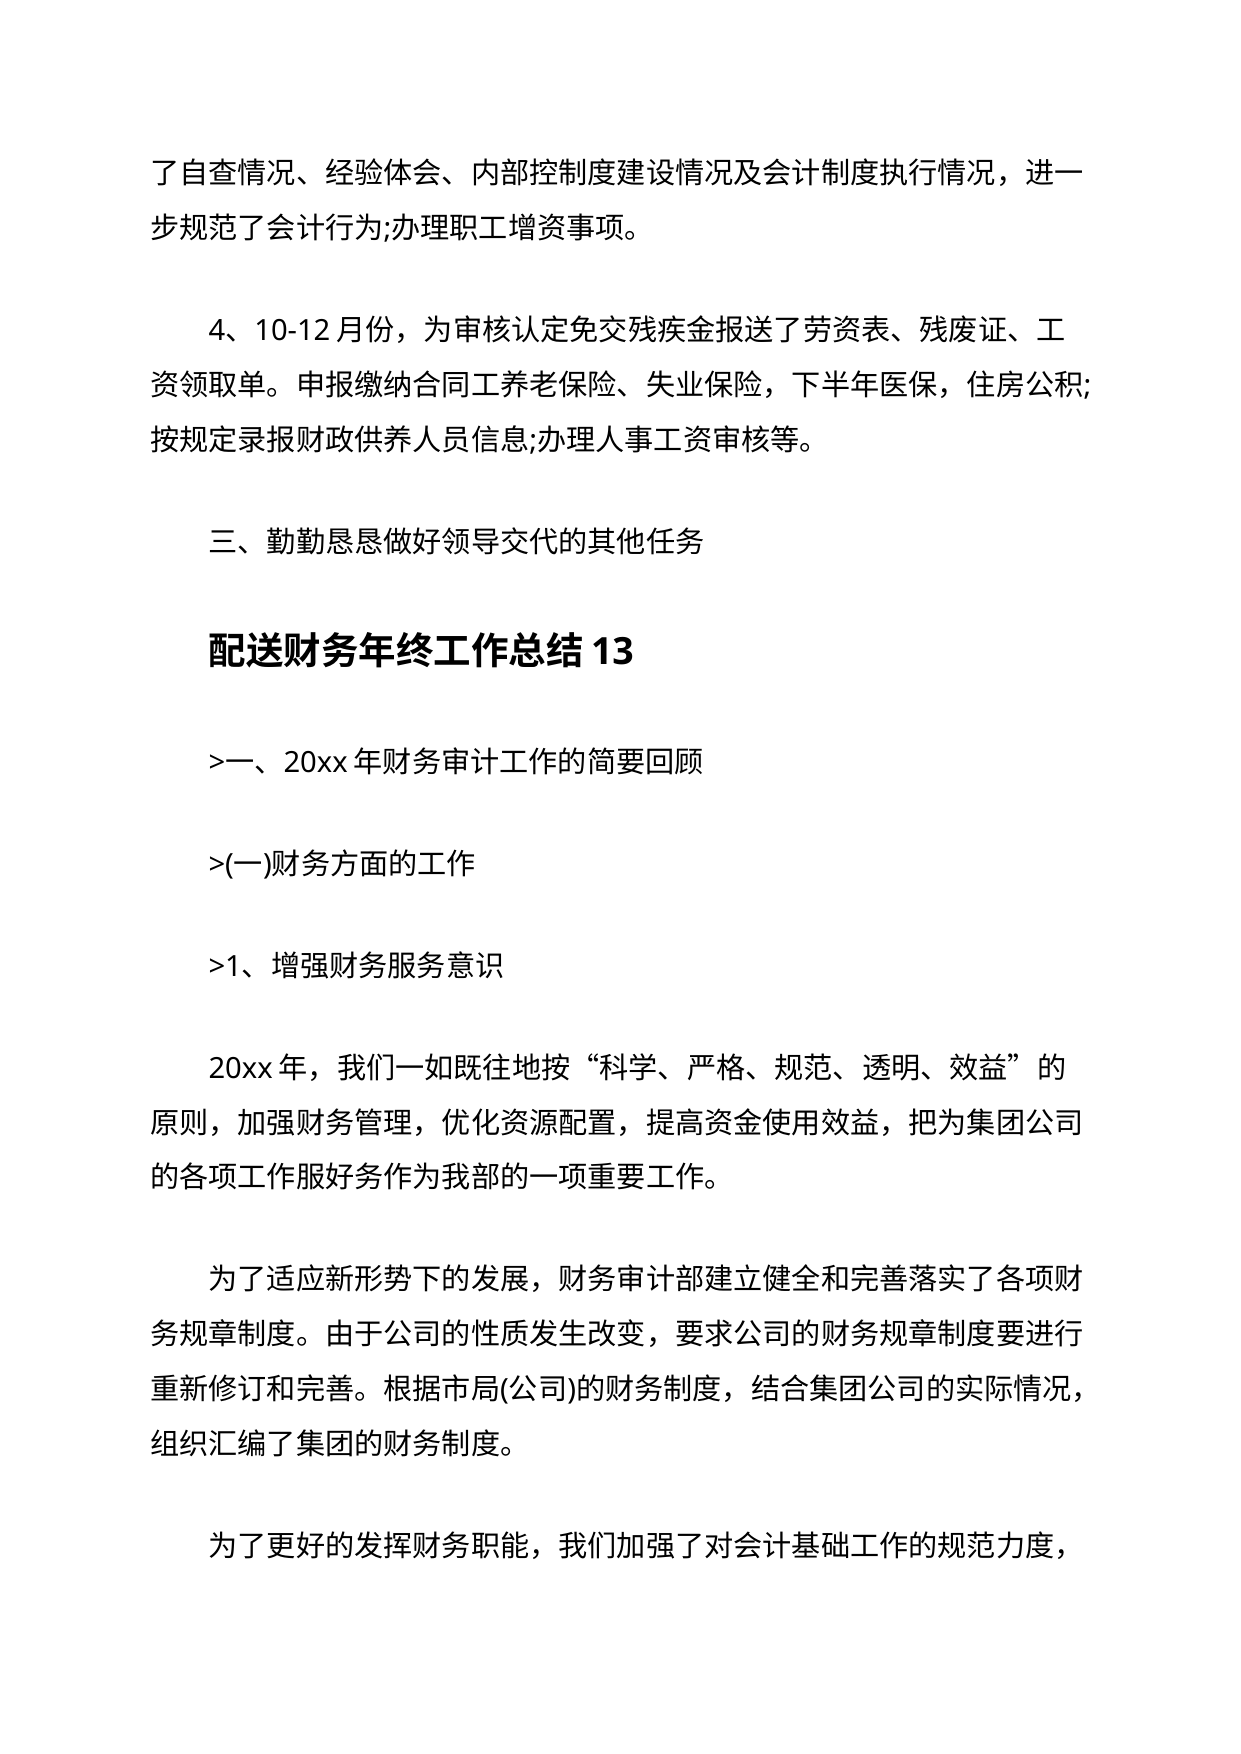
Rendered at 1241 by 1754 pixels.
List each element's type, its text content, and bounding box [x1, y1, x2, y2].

text 三、勤勤恳恳做好领导交代的其他任务 [150, 519, 1090, 561]
text >(一)财务方面的工作 [150, 840, 1090, 883]
text 20xx年，我们一如既往地按“科学、严格、规范、透明、效益”的原则，加强财务管理，优化资源配置，提高资金使用效益，把为集团公司的各项工作服好务作为我部的一项重要工作。 [150, 1044, 1090, 1196]
text >一、20xx年财务审计工作的简要回顾 [150, 738, 1090, 781]
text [150, 1522, 1090, 1565]
text 为了适应新形势下的发展，财务审计部建立健全和完善落实了各项财务规章制度。由于公司的性质发生改变，要求公司的财务规章制度要进行重新修订和完善。根据市局(公司)的财务制度，结合集团公司的实际情况，组织汇编了集团的财务制度。 [150, 1256, 1090, 1463]
text 4、10-12月份，为审核认定免交残疾金报送了劳资表、残废证、工资领取单。申报缴纳合同工养老保险、失业保险，下半年医保，住房公积;按规定录报财政供养人员信息;办理人事工资审核等。 [150, 307, 1090, 459]
text >1、增强财务服务意识 [150, 942, 1090, 984]
text 配送财务年终工作总结13 [150, 621, 1090, 675]
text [150, 150, 1090, 247]
